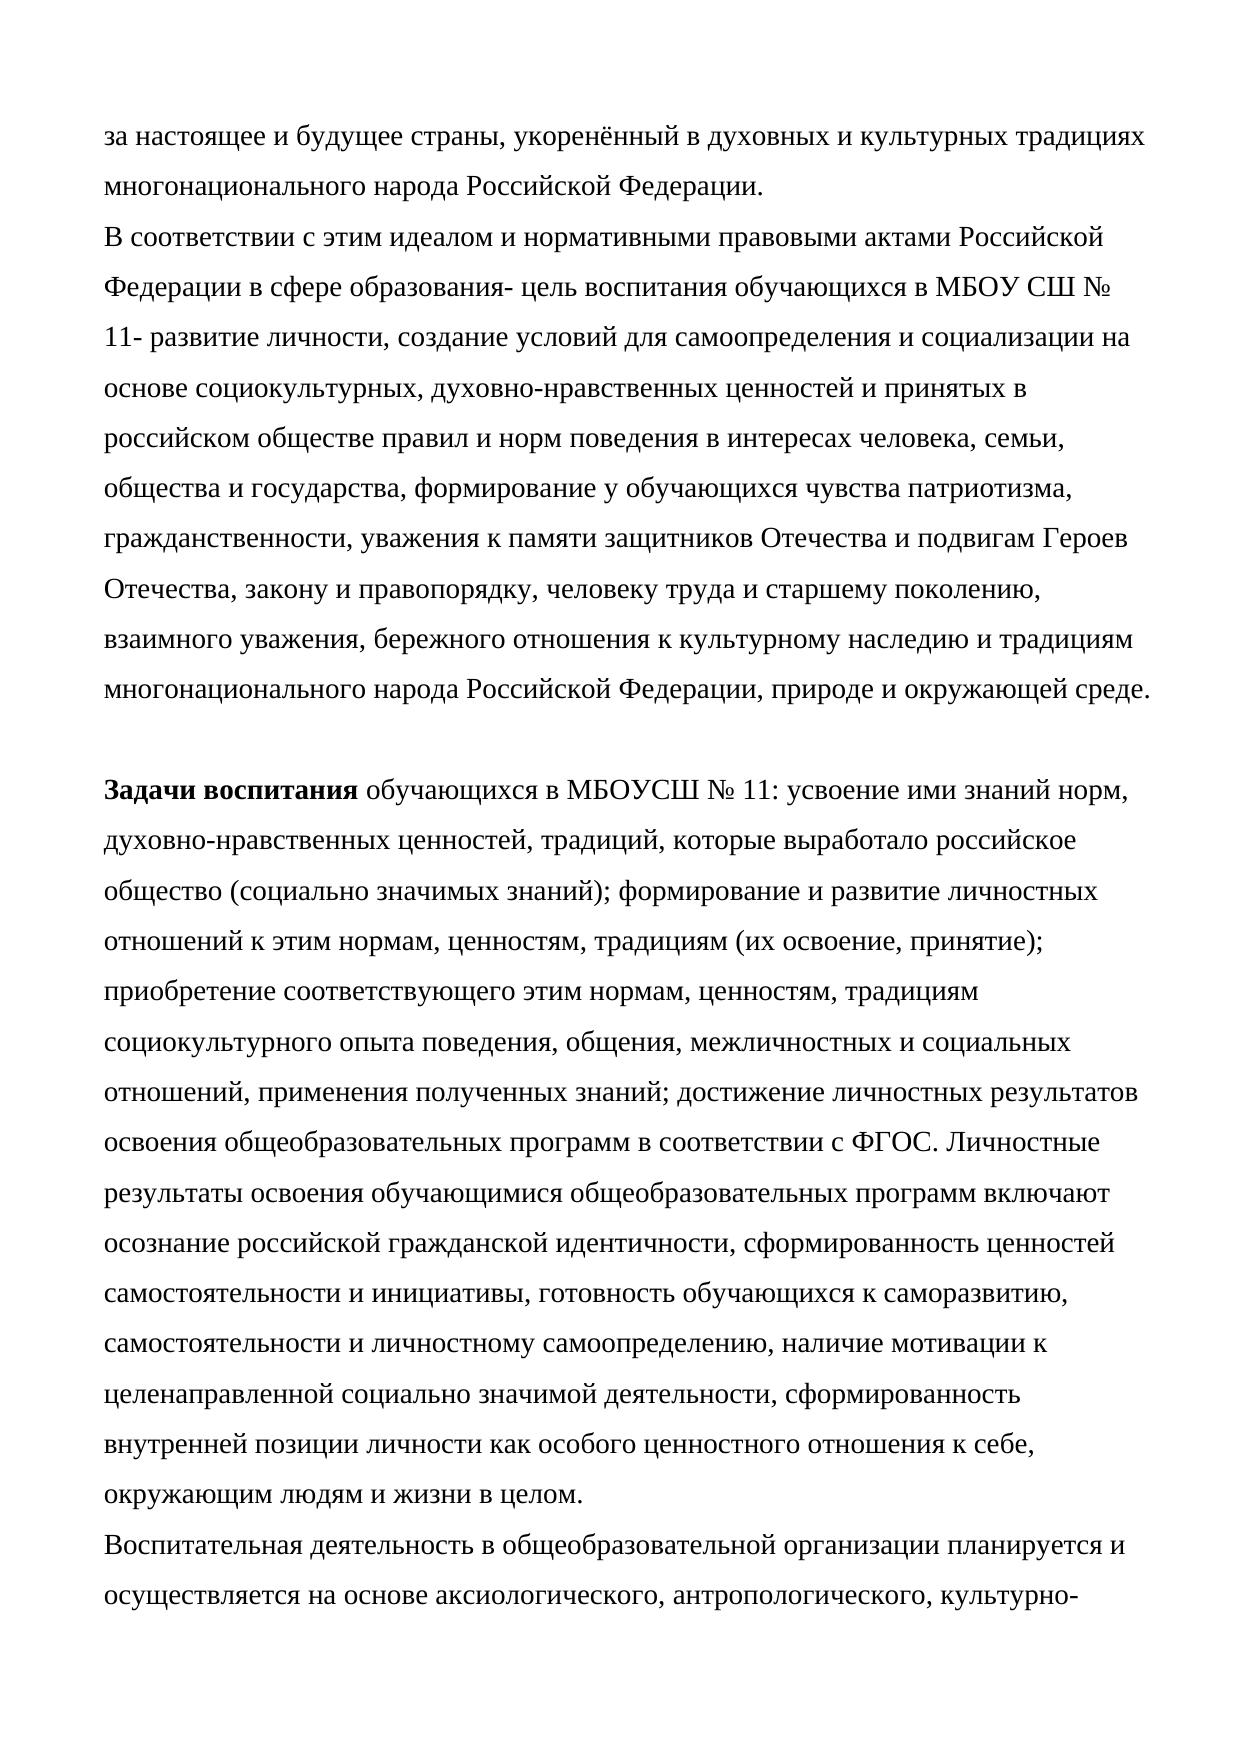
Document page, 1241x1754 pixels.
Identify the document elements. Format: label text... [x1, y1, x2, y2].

text Задачи воспитания обучающихся в МБОУСШ № 11: усвоение ими знаний норм, духовно-нравственных ценностей, традиций, которые выработало российское общество (социально значимых знаний); формирование и развитие личностных отношений к этим нормам, ценностям, традициям (их освоение, принятие); приобретение соответствующего этим нормам, ценностям, традициям социокультурного опыта поведения, общения, межличностных и социальных отношений, применения полученных знаний; достижение личностных результатов освоения общеобразовательных программ в соответствии с ФГОС. Личностные результаты освоения обучающимися общеобразовательных программ включают осознание российской гражданской идентичности, сформированность ценностей самостоятельности и инициативы, готовность обучающихся к саморазвитию, самостоятельности и личностному самоопределению, наличие мотивации к целенаправленной социально значимой деятельности, сформированность внутренней позиции личности как особого ценностного отношения к себе, окружающим людям и жизни в целом. [103, 772, 1152, 1510]
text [103, 1527, 1152, 1611]
text В соответствии с этим идеалом и нормативными правовыми актами Российской Федерации в сфере образования- цель воспитания обучающихся в МБОУ СШ № 11- развитие личности, создание условий для самоопределения и социализации на основе социокультурных, духовно-нравственных ценностей и принятых в российском обществе правил и норм поведения в интересах человека, семьи, общества и государства, формирование у обучающихся чувства патриотизма, гражданственности, уважения к памяти защитников Отечества и подвигам Героев Отечества, закону и правопорядку, человеку труда и старшему поколению, взаимного уважения, бережного отношения к культурному наследию и традициям многонационального народа Российской Федерации, природе и окружающей среде. [103, 219, 1152, 705]
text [103, 118, 1152, 202]
